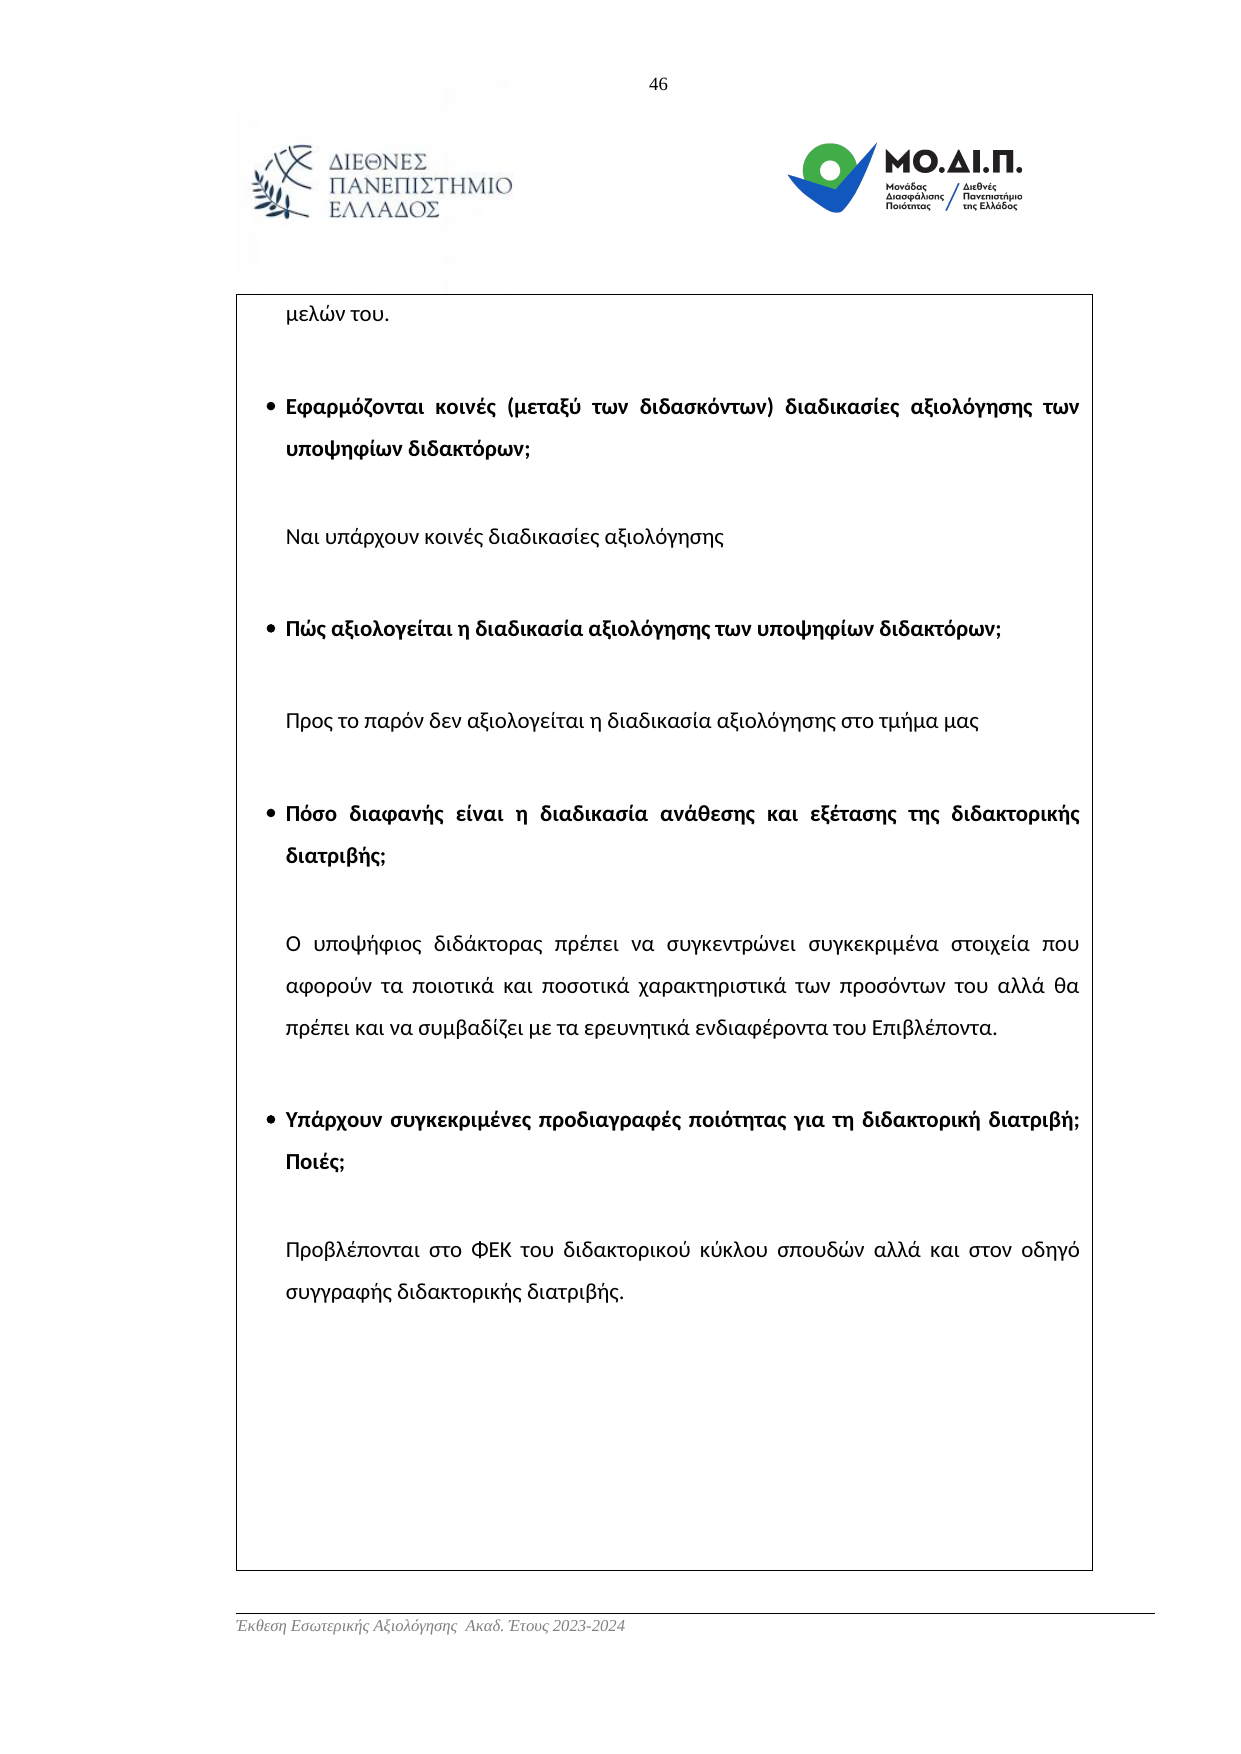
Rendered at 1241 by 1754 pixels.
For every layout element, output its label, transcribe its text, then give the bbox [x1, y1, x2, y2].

picture [771, 124, 1042, 230]
picture [236, 70, 535, 294]
